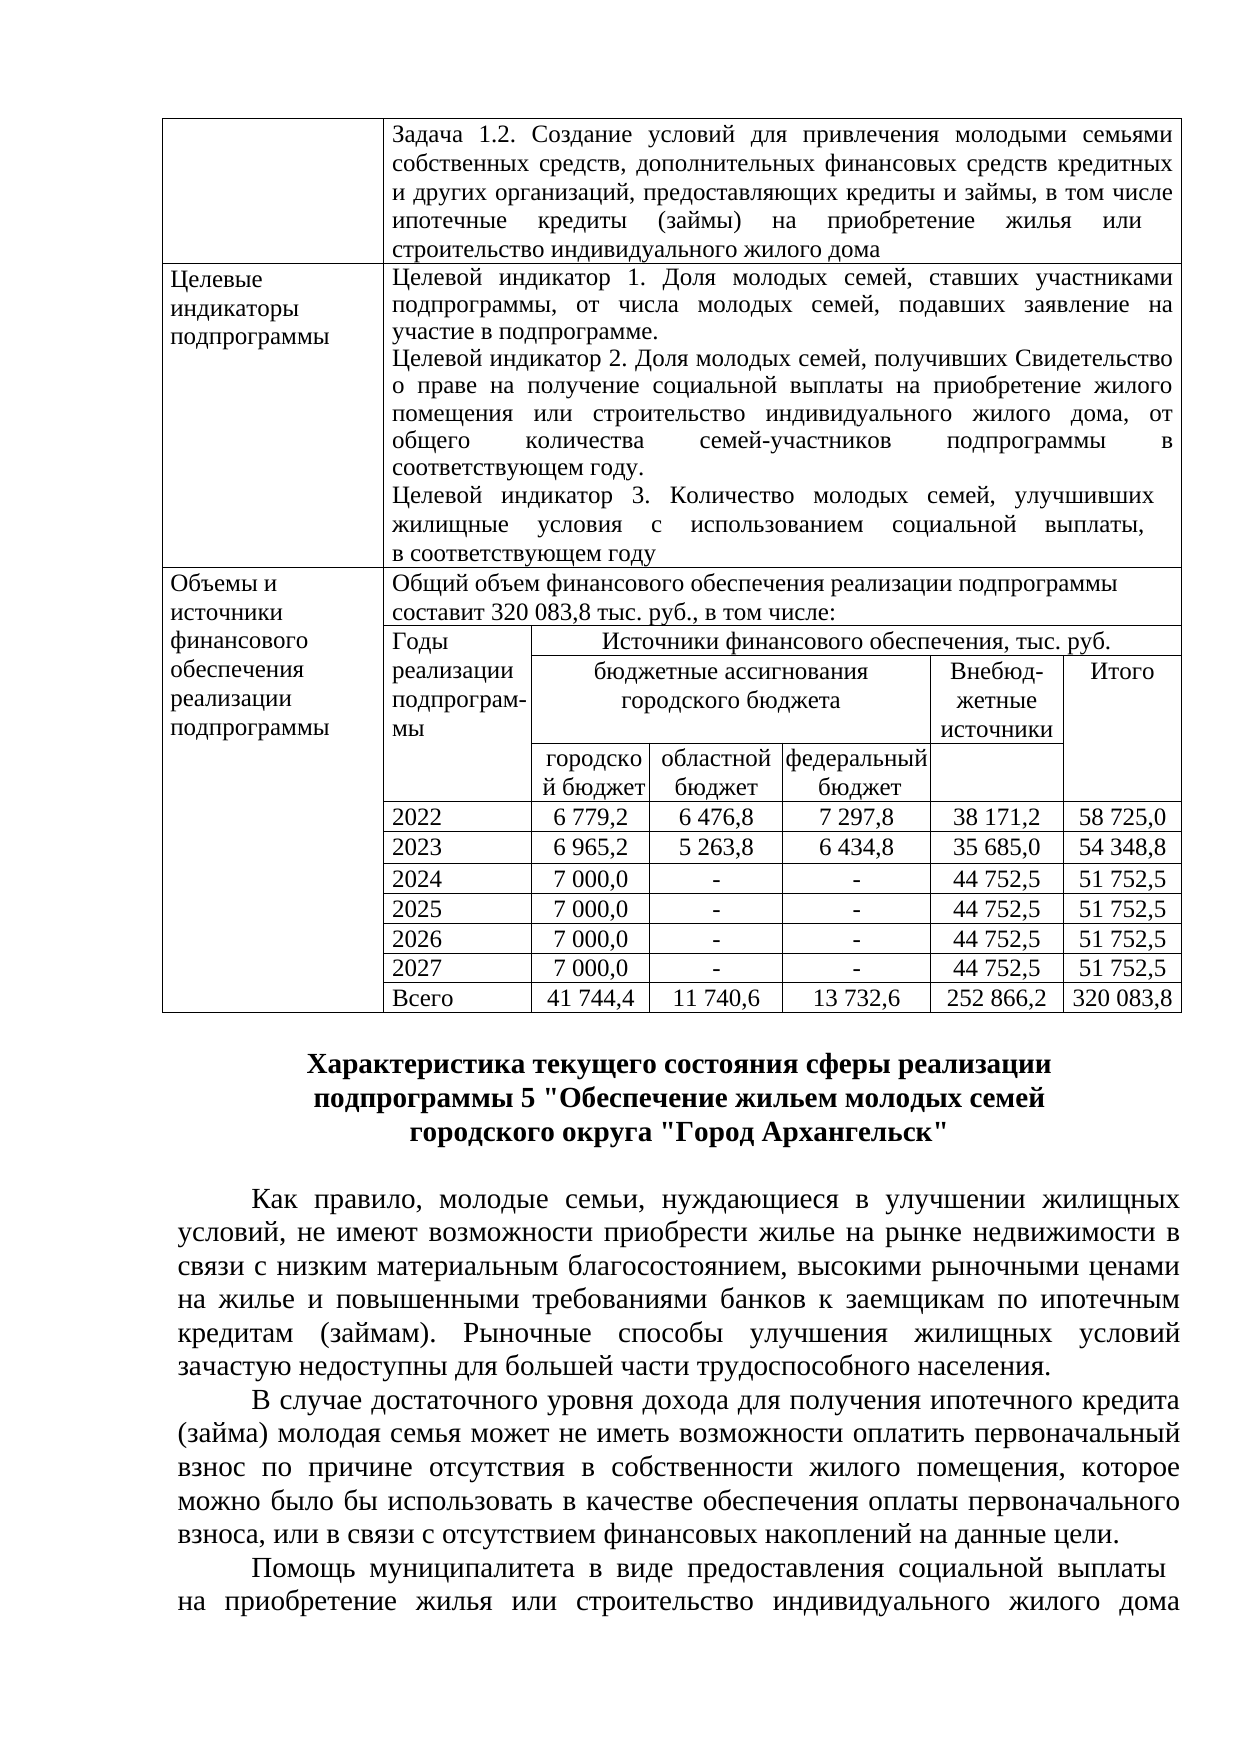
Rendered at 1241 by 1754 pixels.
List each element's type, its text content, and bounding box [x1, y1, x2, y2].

table_cell 44 752,5 [931, 954, 1063, 982]
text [177, 1550, 1181, 1617]
table_cell федеральный бюджет [783, 744, 930, 801]
table_cell 6 434,8 [783, 832, 930, 863]
table_cell - [783, 864, 930, 893]
table_cell 44 752,5 [931, 894, 1063, 923]
table_cell 51 752,5 [1064, 954, 1181, 982]
text городского округа "Город Архангельск" [177, 1114, 1181, 1147]
table_cell 6 779,2 [532, 802, 649, 831]
table_cell 5 263,8 [650, 832, 782, 863]
table_cell - [650, 894, 782, 923]
table_cell 2026 [384, 924, 531, 952]
text Как правило, молодые семьи, нуждающиеся в улучшении жилищных условий, не имеют возможности приобрести жилье на рынке недвижимости в связи с низким материальным благосостоянием, высокими рыночными ценами на жилье и повышенными требованиями банков к заемщикам по ипотечным кредитам (займам). Рыночные способы улучшения жилищных условий зачастую недоступны для большей части трудоспособного населения. [177, 1181, 1181, 1382]
table_cell [931, 744, 1063, 801]
table_cell 2024 [384, 864, 531, 893]
table_cell 41 744,4 [532, 983, 649, 1012]
text подпрограммы 5 "Обеспечение жильем молодых семей [177, 1080, 1181, 1114]
table_cell - [650, 954, 782, 982]
table_cell 2025 [384, 894, 531, 923]
table_cell - [650, 924, 782, 952]
text В случае достаточного уровня дохода для получения ипотечного кредита (займа) молодая семья может не иметь возможности оплатить первоначальный взнос по причине отсутствия в собственности жилого помещения, которое можно было бы использовать в качестве обеспечения оплаты первоначального взноса, или в связи с отсутствием финансовых накоплений на данные цели. [177, 1382, 1181, 1550]
table_cell 2022 [384, 802, 531, 831]
table_cell Всего [384, 983, 531, 1012]
table_cell Источники финансового обеспечения, тыс. руб. [532, 626, 1181, 655]
table_cell Объемы и источники финансового обеспечения реализации подпрограммы [163, 568, 383, 1012]
table_cell 2027 [384, 954, 531, 982]
table_cell - [650, 864, 782, 893]
table_cell 6 965,2 [532, 832, 649, 863]
table_cell - [783, 954, 930, 982]
table_cell - [783, 894, 930, 923]
table_cell - [783, 924, 930, 952]
table_cell бюджетные ассигнования городского бюджета [532, 656, 930, 742]
table_cell Итого [1064, 656, 1181, 801]
table_cell 35 685,0 [931, 832, 1063, 863]
table_cell областной бюджет [650, 744, 782, 801]
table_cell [384, 119, 1181, 263]
table_cell 51 752,5 [1064, 864, 1181, 893]
table_cell 51 752,5 [1064, 894, 1181, 923]
table_cell Внебюд- жетные источники [931, 656, 1063, 742]
table_cell 44 752,5 [931, 924, 1063, 952]
table_cell 7 000,0 [532, 924, 649, 952]
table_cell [163, 119, 383, 263]
table_cell 7 000,0 [532, 864, 649, 893]
table_cell Общий объем финансового обеспечения реализации подпрограммы составит 320 083,8 тыс. руб., в том числе: [384, 568, 1181, 625]
table_cell Целевые индикаторы подпрограммы [163, 264, 383, 567]
table_cell Целевой индикатор 1. Доля молодых семей, ставших участниками подпрограммы, от числа молодых семей, подавших заявление на участие в подпрограмме. Целевой индикатор 2. Доля молодых семей, получивших Свидетельство о праве на получение социальной выплаты на приобретение жилого помещения или строительство индивидуального жилого дома, от общего количества семей-участников подпрограммы в соответствующем году. Целевой индикатор 3. Количество молодых семей, улучшивших жилищные условия с использованием социальной выплаты, в соответствующем году [384, 264, 1181, 567]
table_cell Годы реализации подпрограм-мы [384, 626, 531, 801]
table_cell городской бюджет [532, 744, 649, 801]
table_cell 54 348,8 [1064, 832, 1181, 863]
table_cell 2023 [384, 832, 531, 863]
table_cell 51 752,5 [1064, 924, 1181, 952]
table_cell 7 000,0 [532, 894, 649, 923]
table_cell 44 752,5 [931, 864, 1063, 893]
text Характеристика текущего состояния сферы реализации [177, 1047, 1181, 1080]
table_cell 7 000,0 [532, 954, 649, 982]
